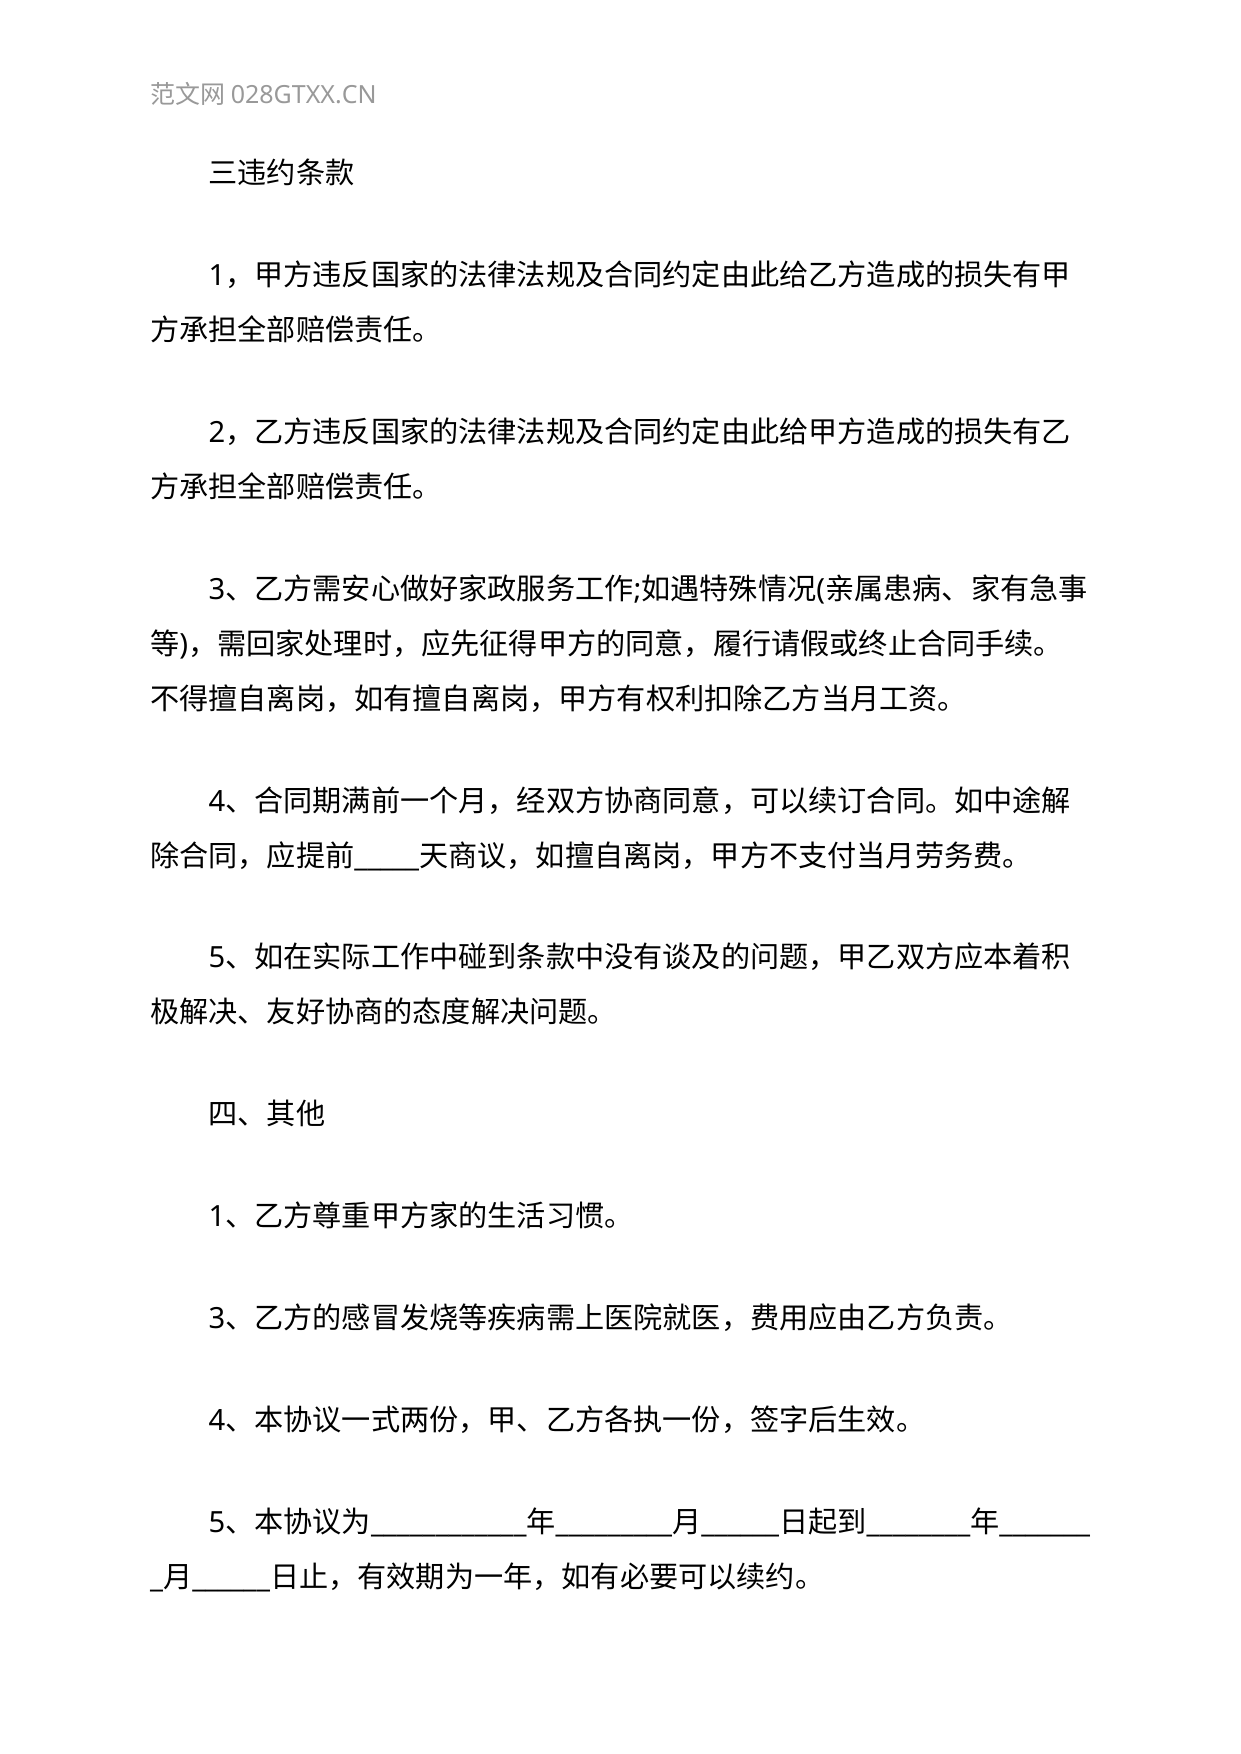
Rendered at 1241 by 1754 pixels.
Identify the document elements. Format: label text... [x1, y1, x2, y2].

text 2，乙方违反国家的法律法规及合同约定由此给甲方造成的损失有乙方承担全部赔偿责任。 [150, 408, 1090, 506]
text 4、合同期满前一个月，经双方协商同意，可以续订合同。如中途解除合同，应提前_____天商议，如擅自离岗，甲方不支付当月劳务费。 [150, 777, 1090, 874]
text 1、乙方尊重甲方家的生活习惯。 [150, 1193, 1090, 1235]
text 3、乙方需安心做好家政服务工作;如遇特殊情况(亲属患病、家有急事等)，需回家处理时，应先征得甲方的同意，履行请假或终止合同手续。不得擅自离岗，如有擅自离岗，甲方有权利扣除乙方当月工资。 [150, 565, 1090, 718]
text 四、其他 [150, 1091, 1090, 1133]
text 4、本协议一式两份，甲、乙方各执一份，签字后生效。 [150, 1397, 1090, 1439]
text 1，甲方违反国家的法律法规及合同约定由此给乙方造成的损失有甲方承担全部赔偿责任。 [150, 252, 1090, 349]
text 5、如在实际工作中碰到条款中没有谈及的问题，甲乙双方应本着积极解决、友好协商的态度解决问题。 [150, 934, 1090, 1031]
text 3、乙方的感冒发烧等疾病需上医院就医，费用应由乙方负责。 [150, 1294, 1090, 1337]
text 三违约条款 [150, 150, 1090, 192]
text 5、本协议为____________年_________月______日起到________年________月______日止，有效期为一年，如有必要可以续约。 [150, 1498, 1090, 1596]
